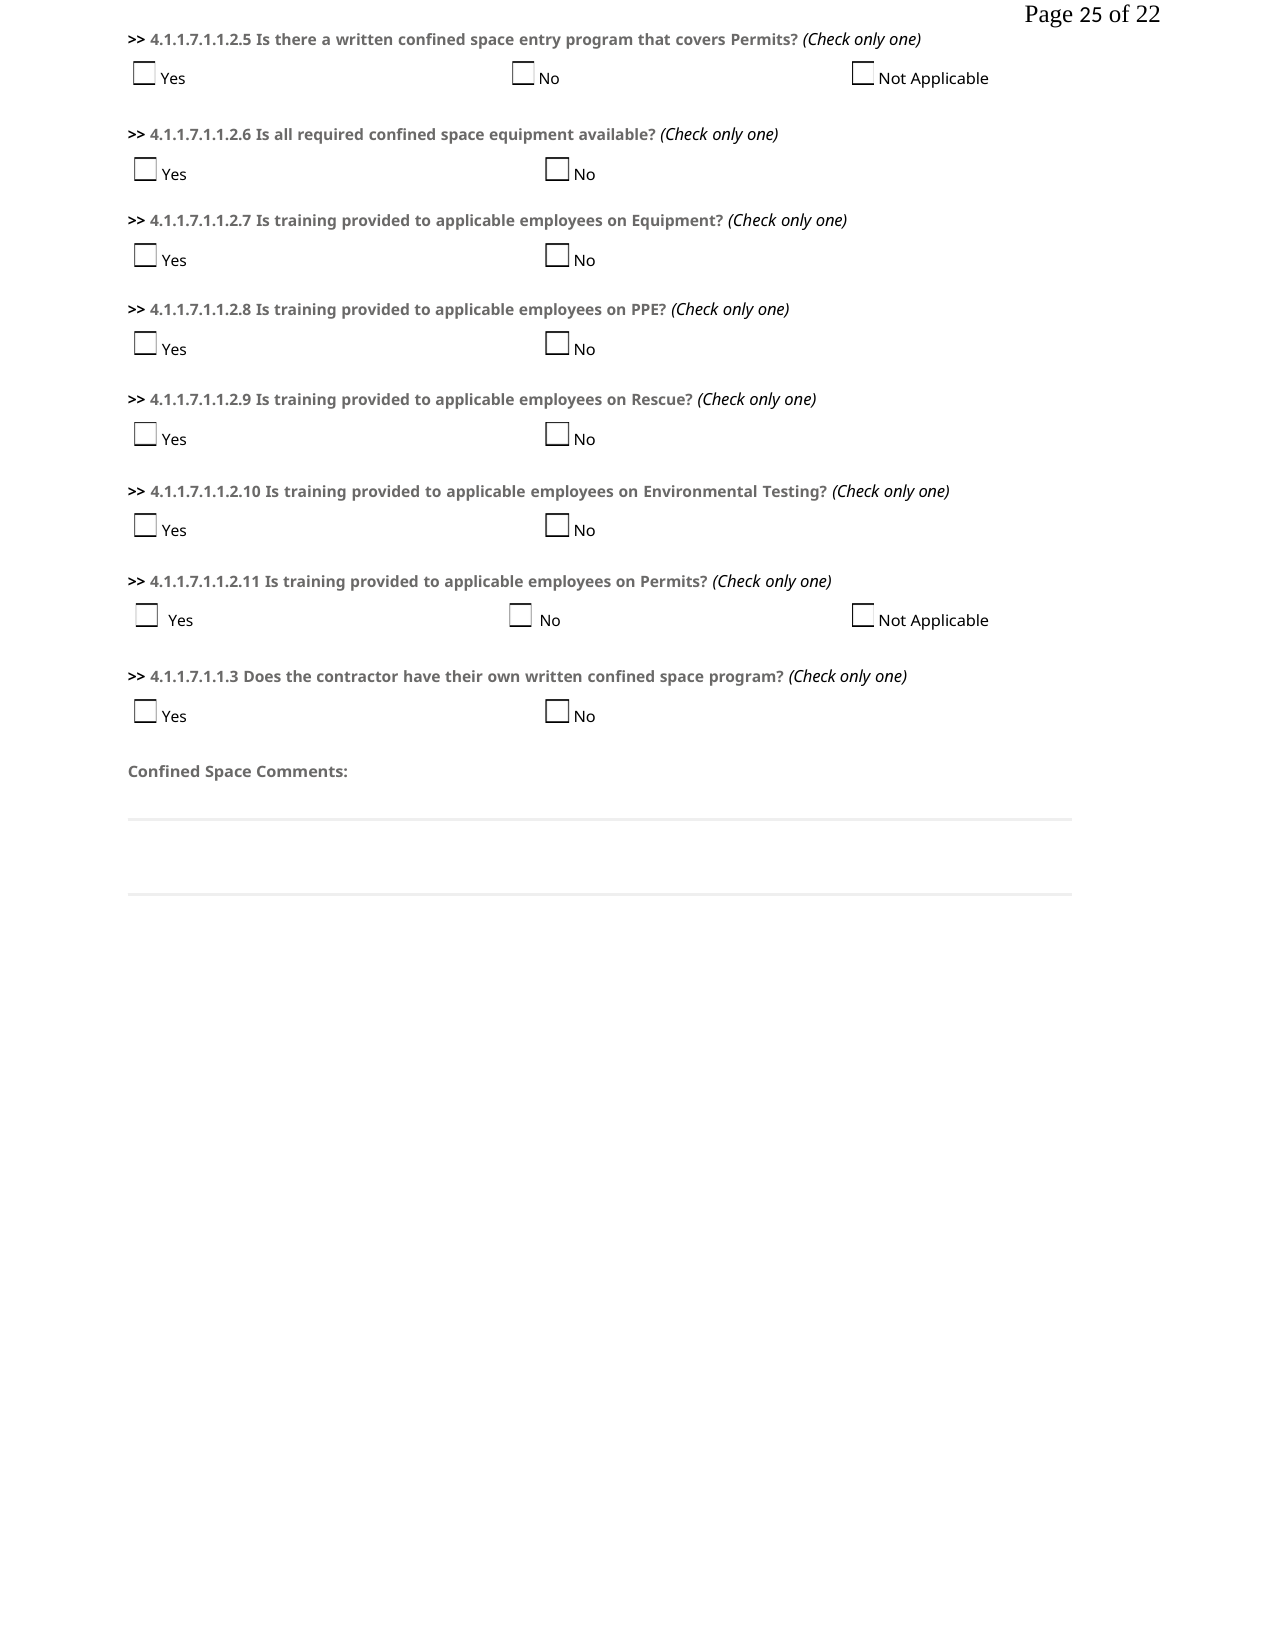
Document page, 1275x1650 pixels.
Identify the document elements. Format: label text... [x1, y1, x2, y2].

text >> 4.1.1.7.1.1.2.7 Is training provided to applicable employees on Equipment? (Check only one) [128, 208, 1173, 231]
picture [545, 513, 570, 537]
picture [852, 603, 874, 627]
text >> 4.1.1.7.1.1.3 Does the contractor have their own written confined space program? (Check only one) [128, 665, 1173, 688]
picture [545, 243, 570, 267]
picture [545, 157, 570, 181]
picture [134, 699, 157, 723]
picture [134, 331, 157, 355]
text Yes No Not Applicable [133, 61, 1082, 89]
text Confined Space Comments: [128, 760, 1173, 782]
picture [545, 699, 570, 723]
text Yes No Not Applicable [131, 604, 1173, 631]
picture [545, 422, 570, 446]
text Yes No [134, 332, 1173, 360]
text >> 4.1.1.7.1.1.2.10 Is training provided to applicable employees on Environmental Testing? (Check only one) [128, 479, 1173, 502]
picture [134, 157, 157, 181]
picture [512, 61, 535, 85]
picture [135, 603, 158, 627]
picture [134, 422, 157, 446]
picture [133, 61, 156, 85]
picture [852, 61, 874, 85]
text Yes No [134, 514, 1173, 542]
text >> 4.1.1.7.1.1.2.5 Is there a written confined space entry program that covers Permits? (Check only one) [128, 27, 1173, 50]
picture [509, 603, 532, 627]
picture [134, 243, 157, 267]
picture [134, 513, 157, 537]
text Yes No [134, 157, 1173, 185]
text >> 4.1.1.7.1.1.2.9 Is training provided to applicable employees on Rescue? (Check only one) [128, 387, 1173, 410]
text >> 4.1.1.7.1.1.2.8 Is training provided to applicable employees on PPE? (Check only one) [128, 297, 1173, 320]
text Yes No [134, 243, 1173, 271]
picture [545, 331, 570, 355]
text Yes No [134, 422, 1173, 450]
text >> 4.1.1.7.1.1.2.6 Is all required confined space equipment available? (Check only one) [128, 123, 1173, 145]
text Yes No [134, 700, 1173, 728]
text >> 4.1.1.7.1.1.2.11 Is training provided to applicable employees on Permits? (Check only one) [128, 570, 1173, 592]
